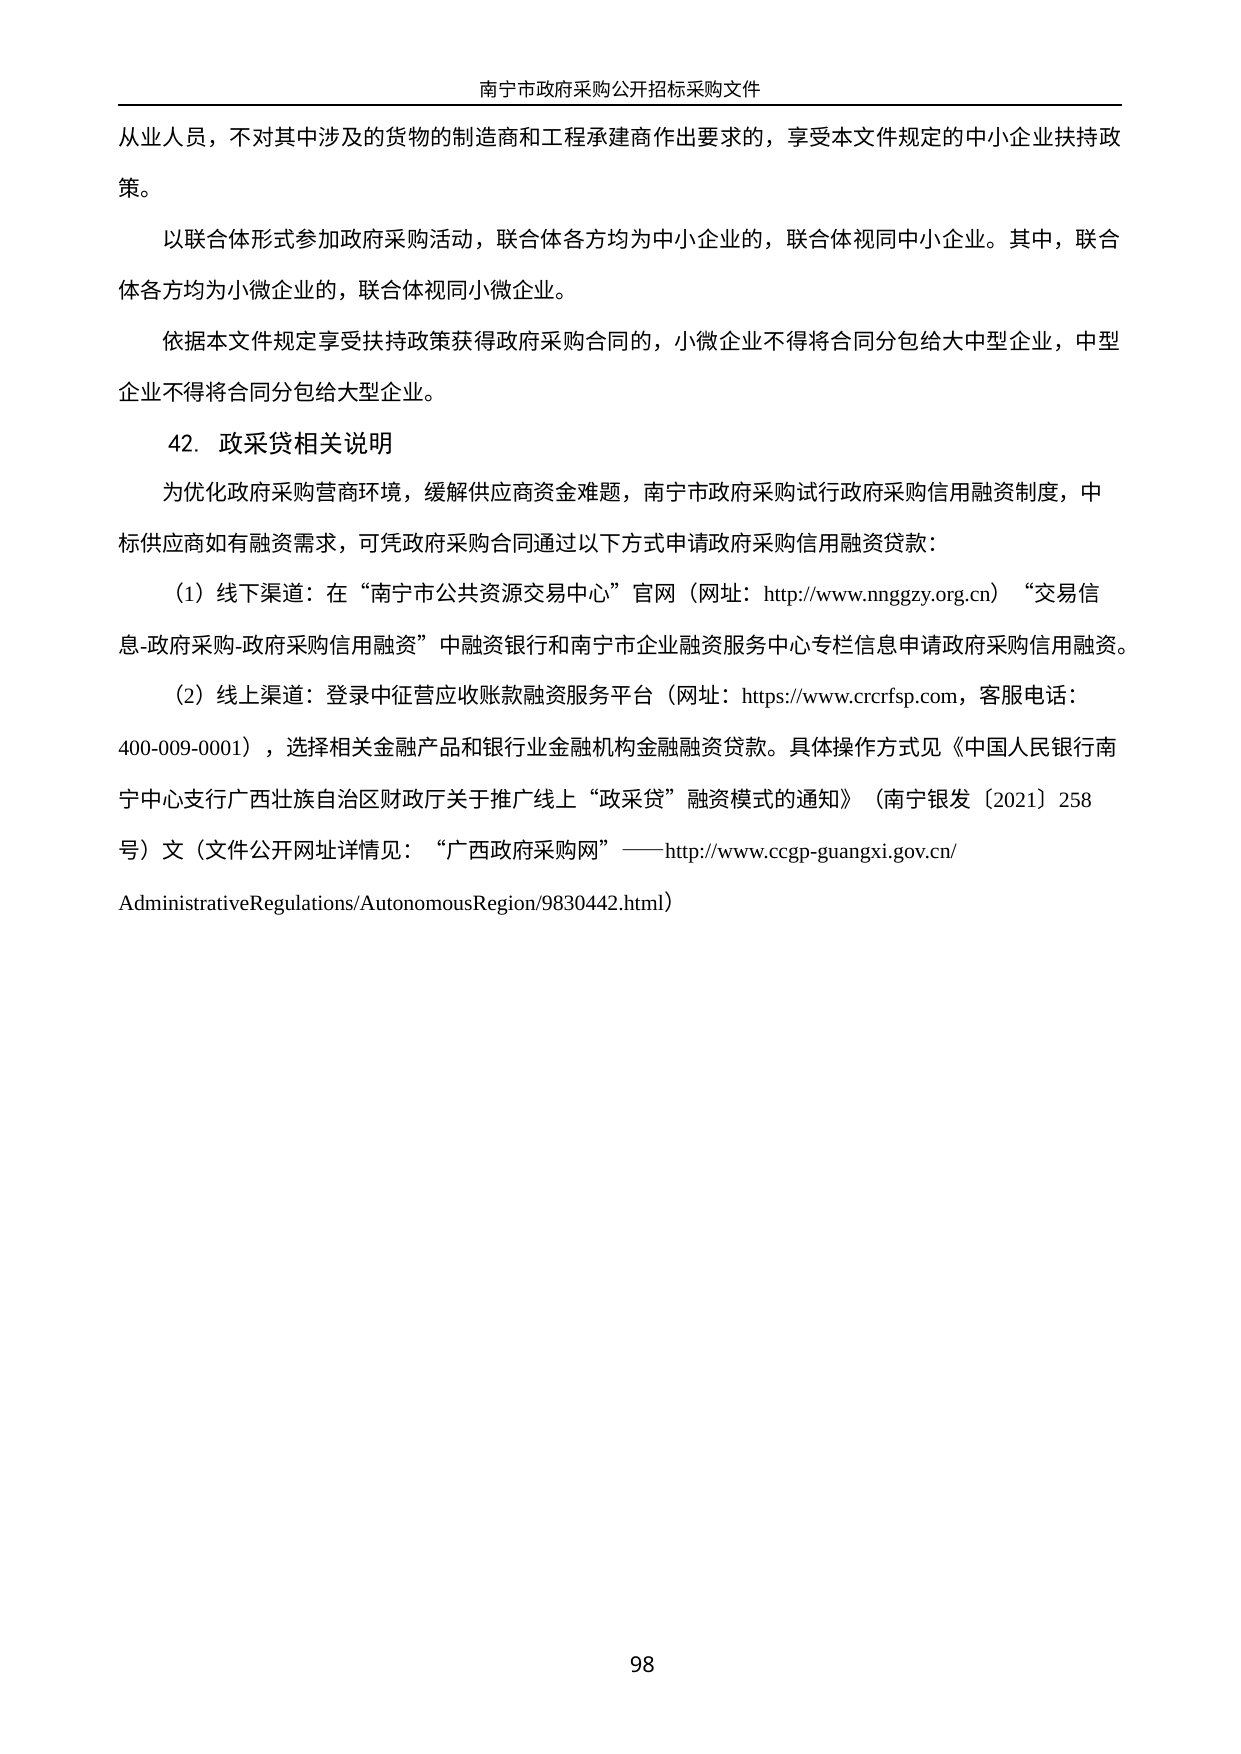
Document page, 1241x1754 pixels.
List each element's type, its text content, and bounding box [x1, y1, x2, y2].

list 线下渠道：在“南宁市公共资源交易中心”官网（网址：http://www.nnggzy.org.cn）“交易信息-政府采购-政府采购信用融资”中融资银行和南宁市企业融资服务中心专栏信息申请政府采购信用融资。 [118, 575, 1122, 661]
text 42. 政采贷相关说明 [118, 424, 1122, 459]
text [118, 118, 1122, 204]
text 以联合体形式参加政府采购活动，联合体各方均为中小企业的，联合体视同中小企业。其中，联合体各方均为小微企业的，联合体视同小微企业。 [118, 220, 1122, 307]
list 线上渠道：登录中征营应收账款融资服务平台（网址：https://www.crcrfsp.com，客服电话：400-009-0001），选择相关金融产品和银行业金融机构金融融资贷款。具体操作方式见《中国人民银行南宁中心支行广西壮族自治区财政厅关于推广线上“政采贷”融资模式的通知》（南宁银发〔2021〕258号）文（文件公开网址详情见：“广西政府采购网”——http://www.ccgp-guangxi.gov.cn/AdministrativeRegulations/AutonomousRegion/9830442.html） [118, 677, 1122, 918]
text 为优化政府采购营商环境，缓解供应商资金难题，南宁市政府采购试行政府采购信用融资制度，中标供应商如有融资需求，可凭政府采购合同通过以下方式申请政府采购信用融资贷款： [118, 473, 1122, 559]
text 依据本文件规定享受扶持政策获得政府采购合同的，小微企业不得将合同分包给大中型企业，中型企业不得将合同分包给大型企业。 [118, 322, 1122, 408]
